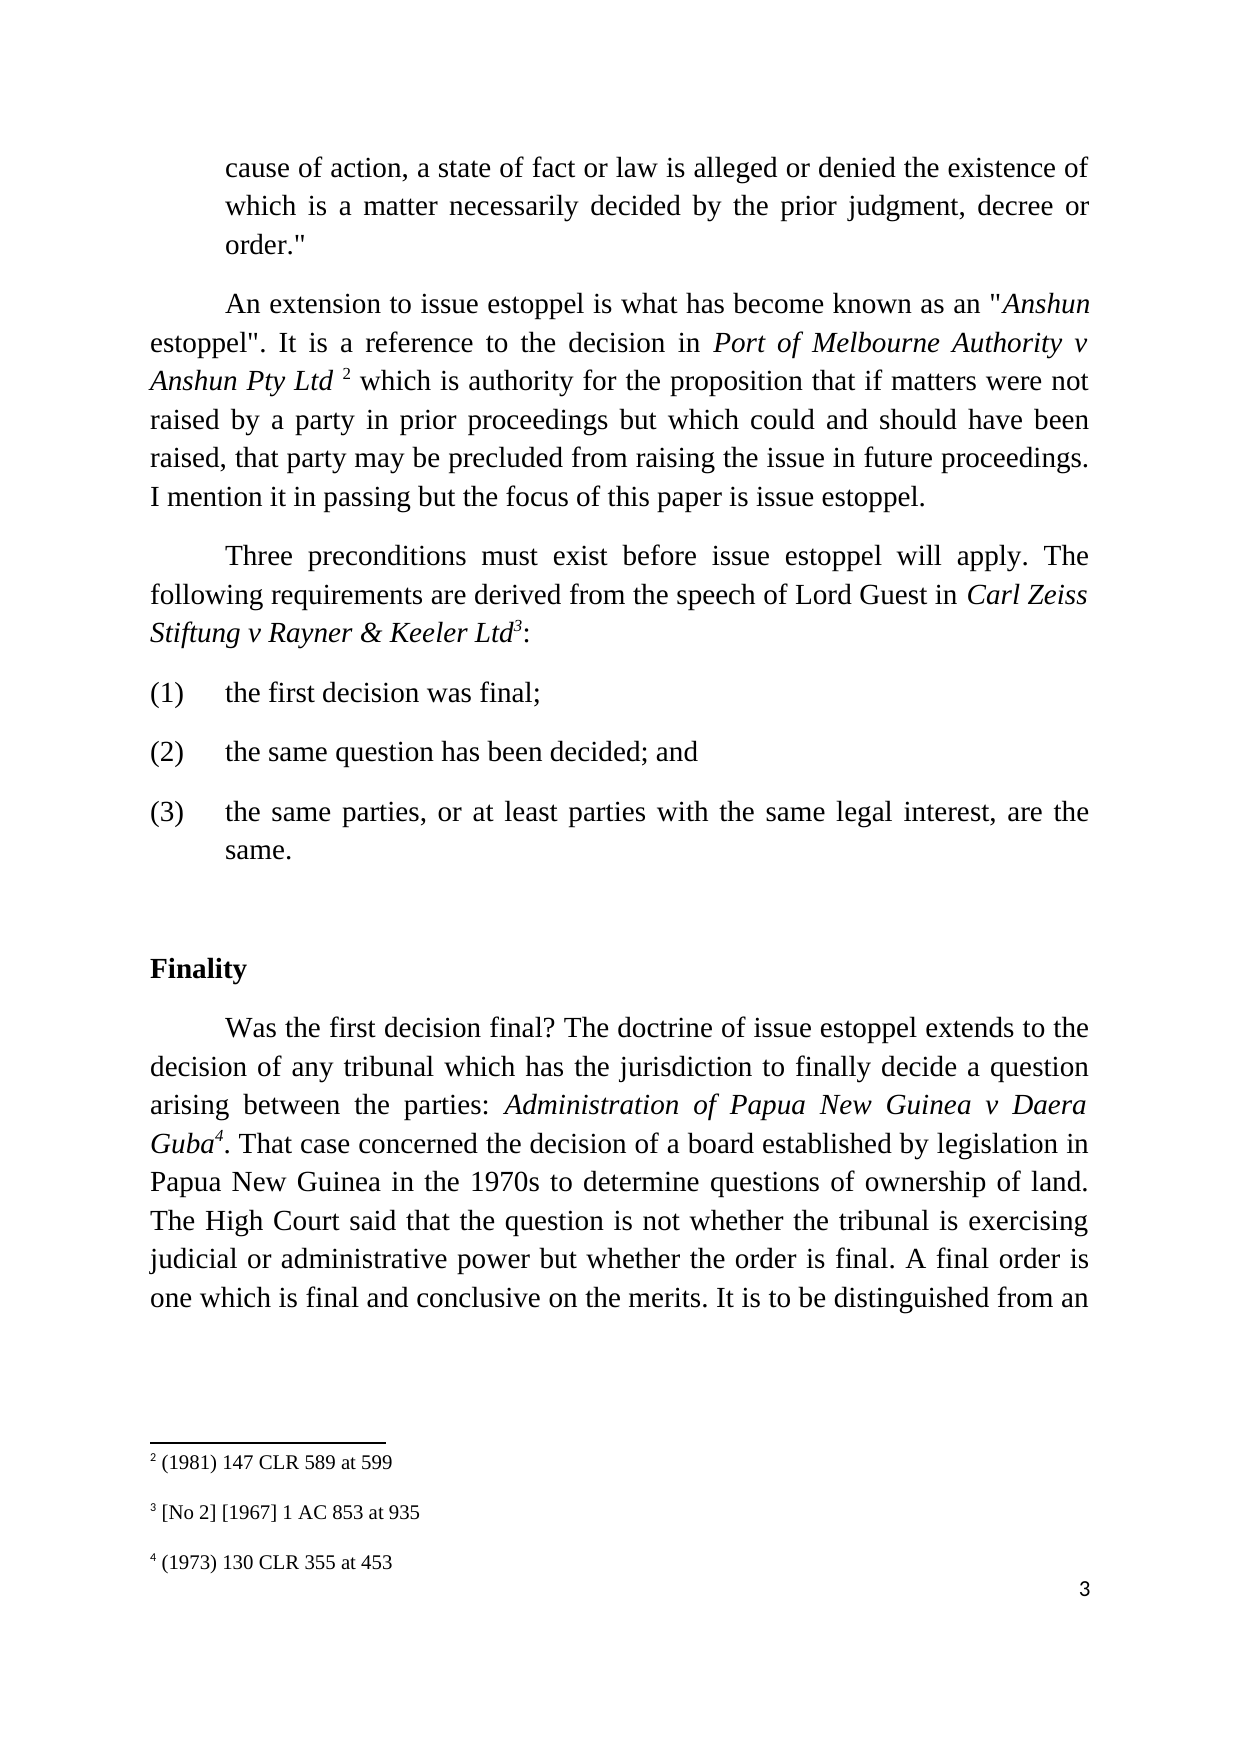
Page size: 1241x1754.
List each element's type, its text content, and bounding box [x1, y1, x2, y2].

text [150, 1010, 1090, 1352]
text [225, 150, 1090, 261]
text (1) the first decision was final; [150, 675, 1090, 708]
text Finality [150, 951, 1090, 984]
text An extension to issue estoppel is what has become known as an "Anshun estoppel". It is a reference to the decision in Port of Melbourne Authority v Anshun Pty Ltd which is authority for the proposition that if matters were not raised by a party in prior proceedings but which could and should have been raised, that party may be precluded from raising the issue in future proceedings. I mention it in passing but the focus of this paper is issue estoppel. [150, 286, 1090, 513]
text (2) the same question has been decided; and [150, 734, 1090, 768]
text Three preconditions must exist before issue estoppel will apply. The following requirements are derived from the speech of Lord Guest in Carl Zeiss Stiftung v Rayner & Keeler Ltd: [150, 538, 1090, 649]
text (3) the same parties, or at least parties with the same legal interest, are the same. [150, 794, 1090, 866]
